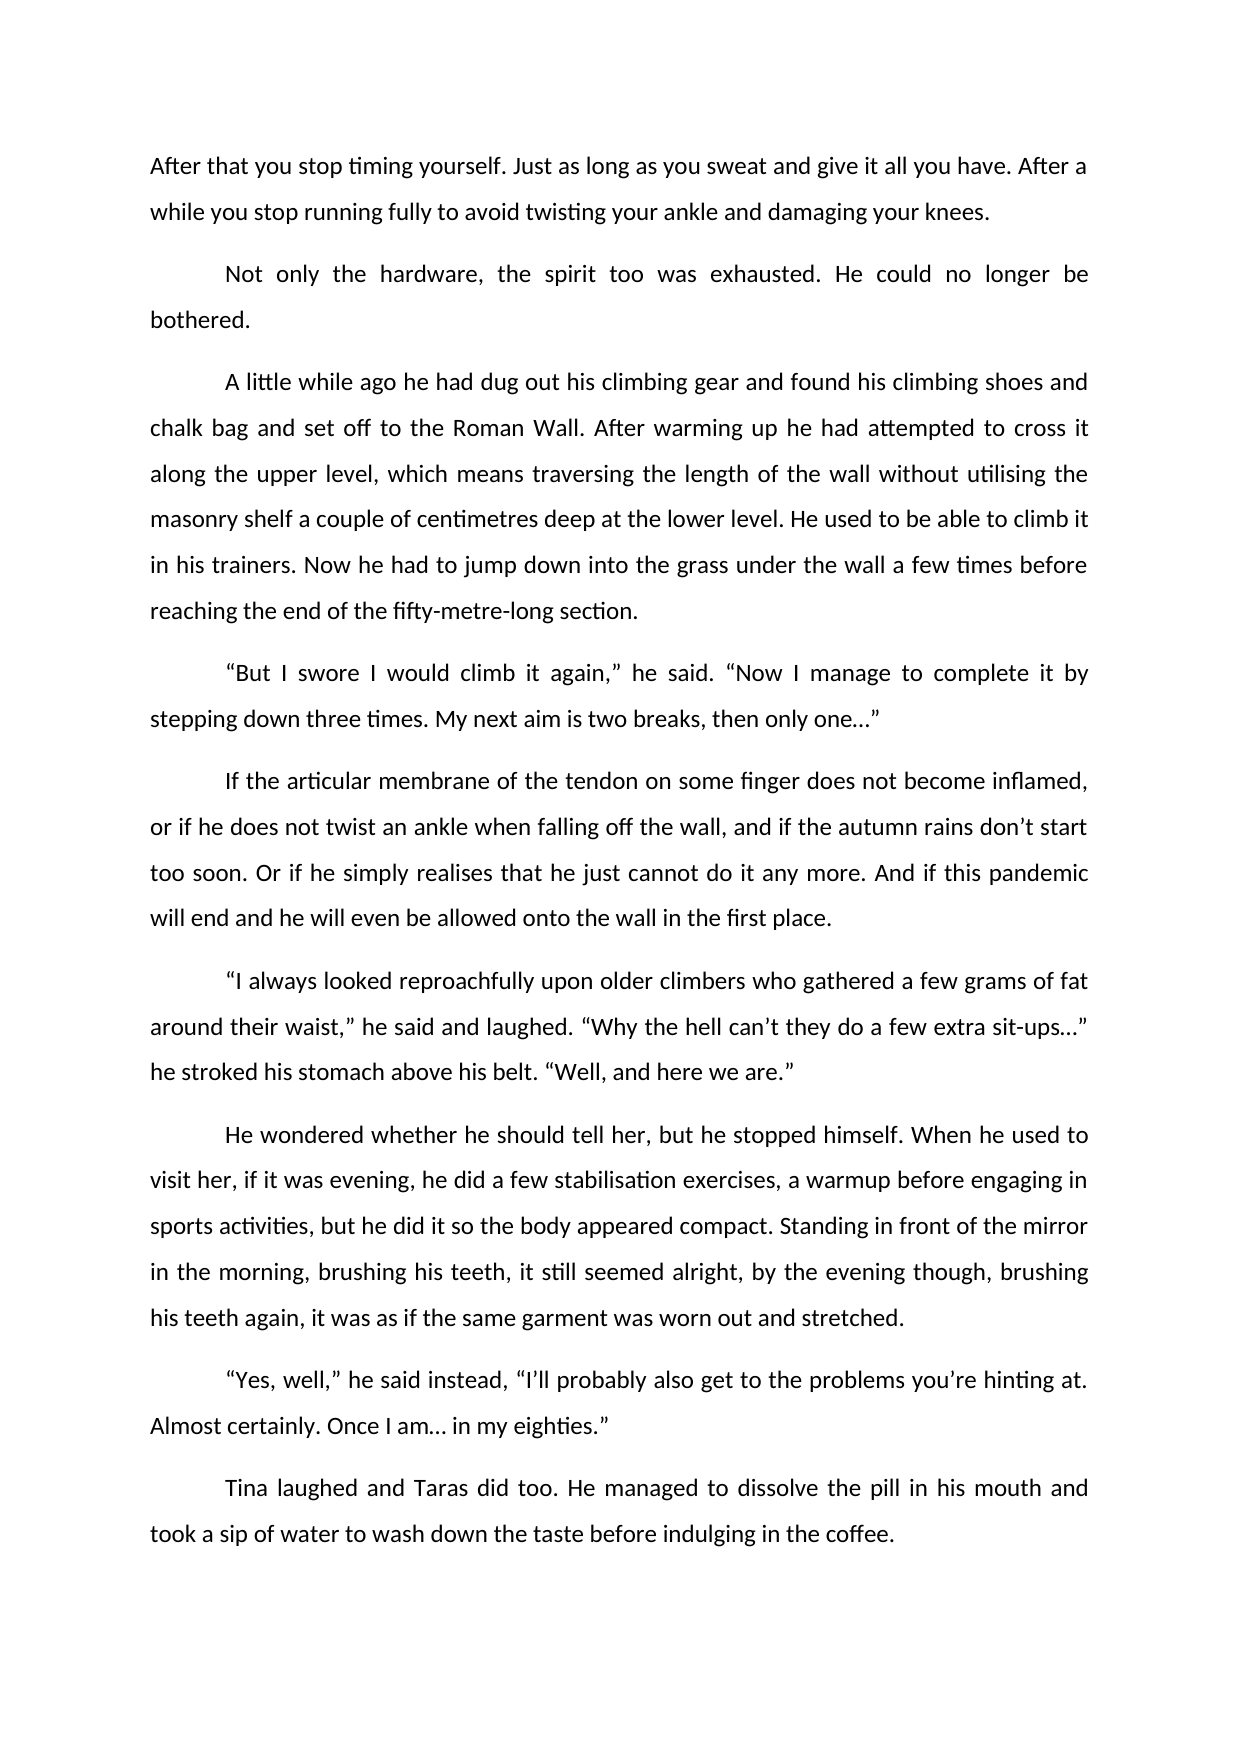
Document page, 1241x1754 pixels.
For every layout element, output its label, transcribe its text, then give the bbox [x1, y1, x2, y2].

text “Yes, well,” he said instead, “I’ll probably also get to the problems you’re hinting at. Almost certainly. Once I am… in my eighties.” [150, 1364, 1090, 1440]
text Not only the hardware, the spirit too was exhausted. He could no longer be bothered. [150, 258, 1090, 334]
text A little while ago he had dug out his climbing gear and found his climbing shoes and chalk bag and set off to the Roman Wall. After warming up he had attempted to cross it along the upper level, which means traversing the length of the wall without utilising the masonry shelf a couple of centimetres deep at the lower level. He used to be able to climb it in his trainers. Now he had to jump down into the grass under the wall a few times before reaching the end of the fifty-metre-long section. [150, 366, 1090, 625]
text He wondered whether he should tell her, but he stopped himself. When he used to visit her, if it was evening, he did a few stabilisation exercises, a warmup before engaging in sports activities, but he did it so the body appeared compact. Standing in front of the mirror in the morning, brushing his teeth, it still seemed alright, by the evening though, brushing his teeth again, it was as if the same garment was worn out and stretched. [150, 1119, 1090, 1332]
text “I always looked reproachfully upon older climbers who gathered a few grams of fat around their waist,” he said and laughed. “Why the hell can’t they do a few extra sit-ups…” he stroked his stomach above his belt. “Well, and here we are.” [150, 965, 1090, 1087]
text “But I swore I would climb it again,” he said. “Now I manage to complete it by stepping down three times. My next aim is two breaks, then only one…” [150, 657, 1090, 733]
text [150, 150, 1090, 226]
text Tina laughed and Taras did too. He managed to dissolve the pill in his mouth and took a sip of water to wash down the taste before indulging in the coffee. [150, 1472, 1090, 1548]
text If the articular membrane of the tendon on some finger does not become inflamed, or if he does not twist an ankle when falling off the wall, and if the autumn rains don’t start too soon. Or if he simply realises that he just cannot do it any more. And if this pandemic will end and he will even be allowed onto the wall in the first place. [150, 765, 1090, 933]
